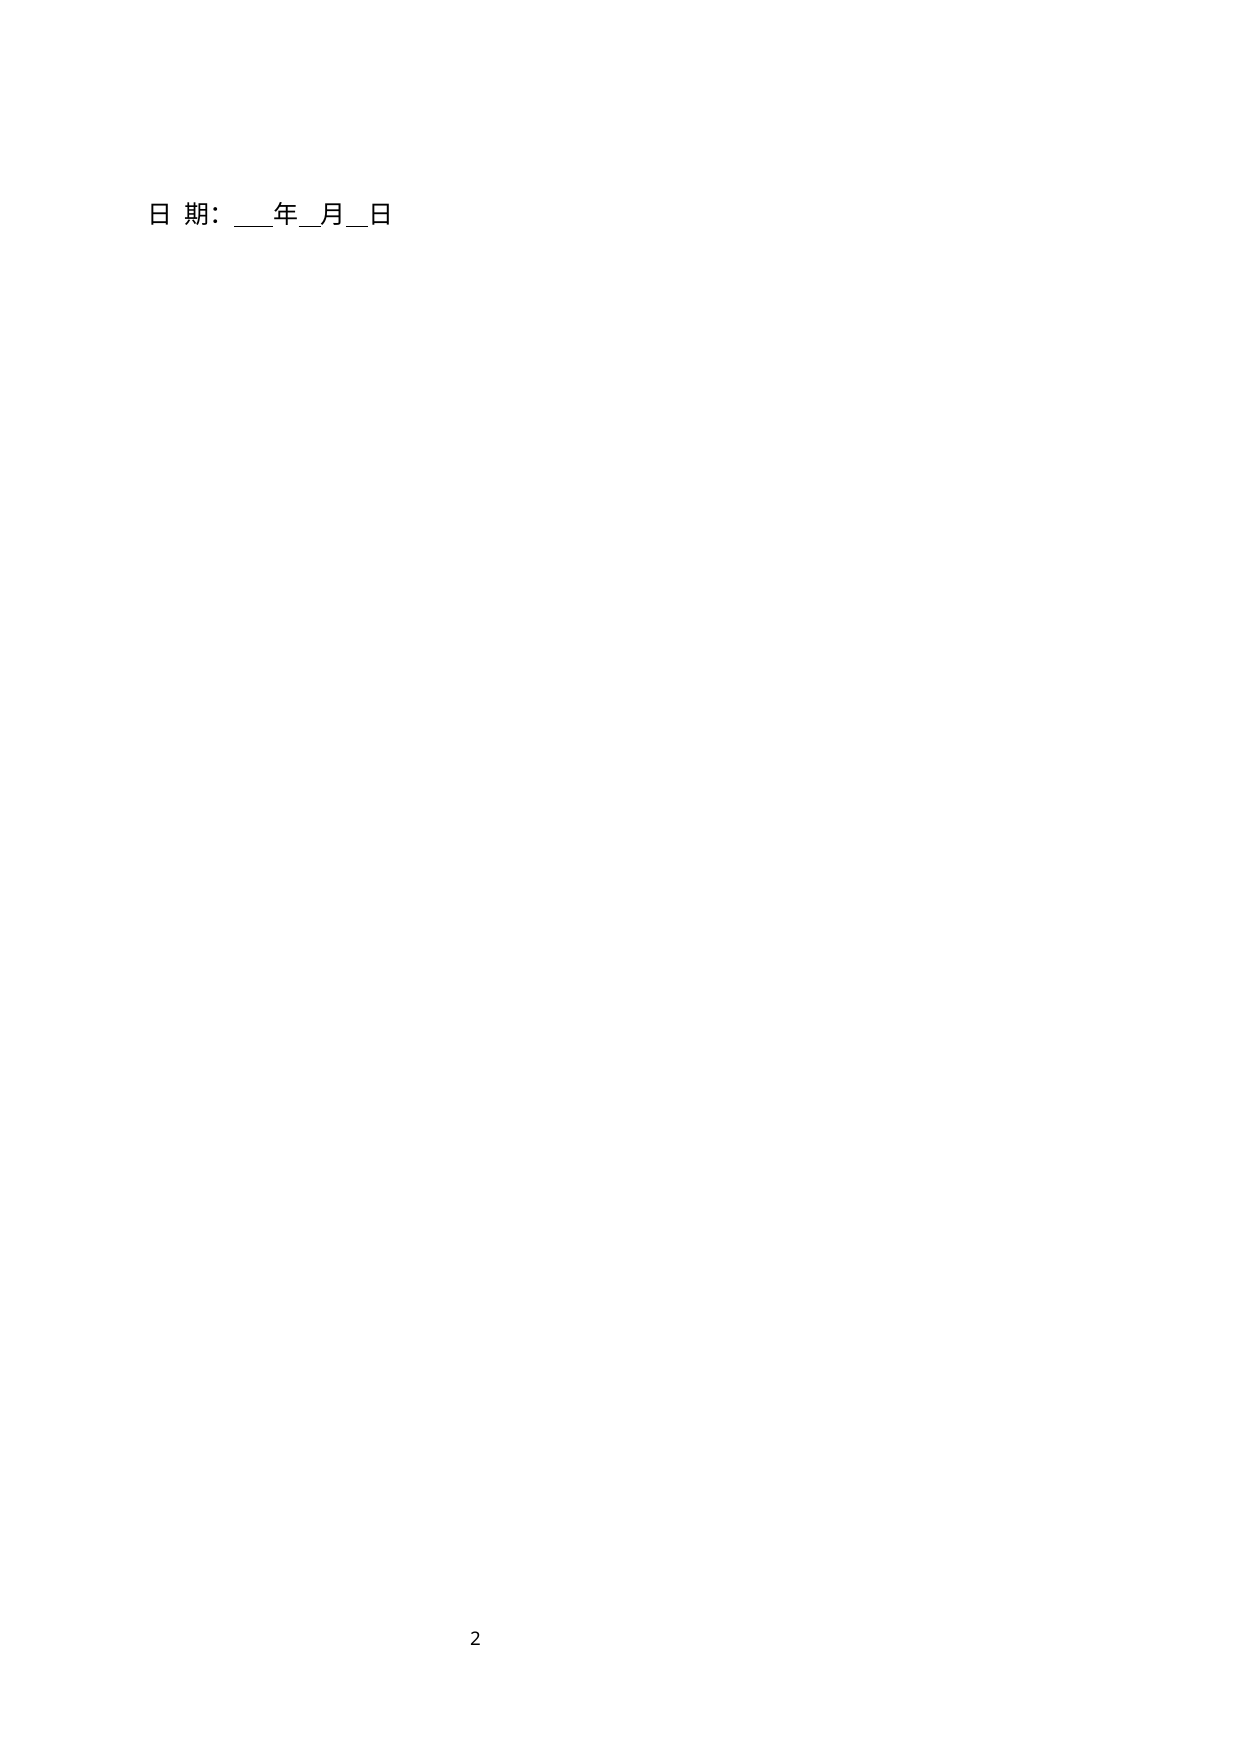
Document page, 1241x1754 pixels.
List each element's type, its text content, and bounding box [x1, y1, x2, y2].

text 日 期： 年 月 日 [148, 180, 1092, 245]
